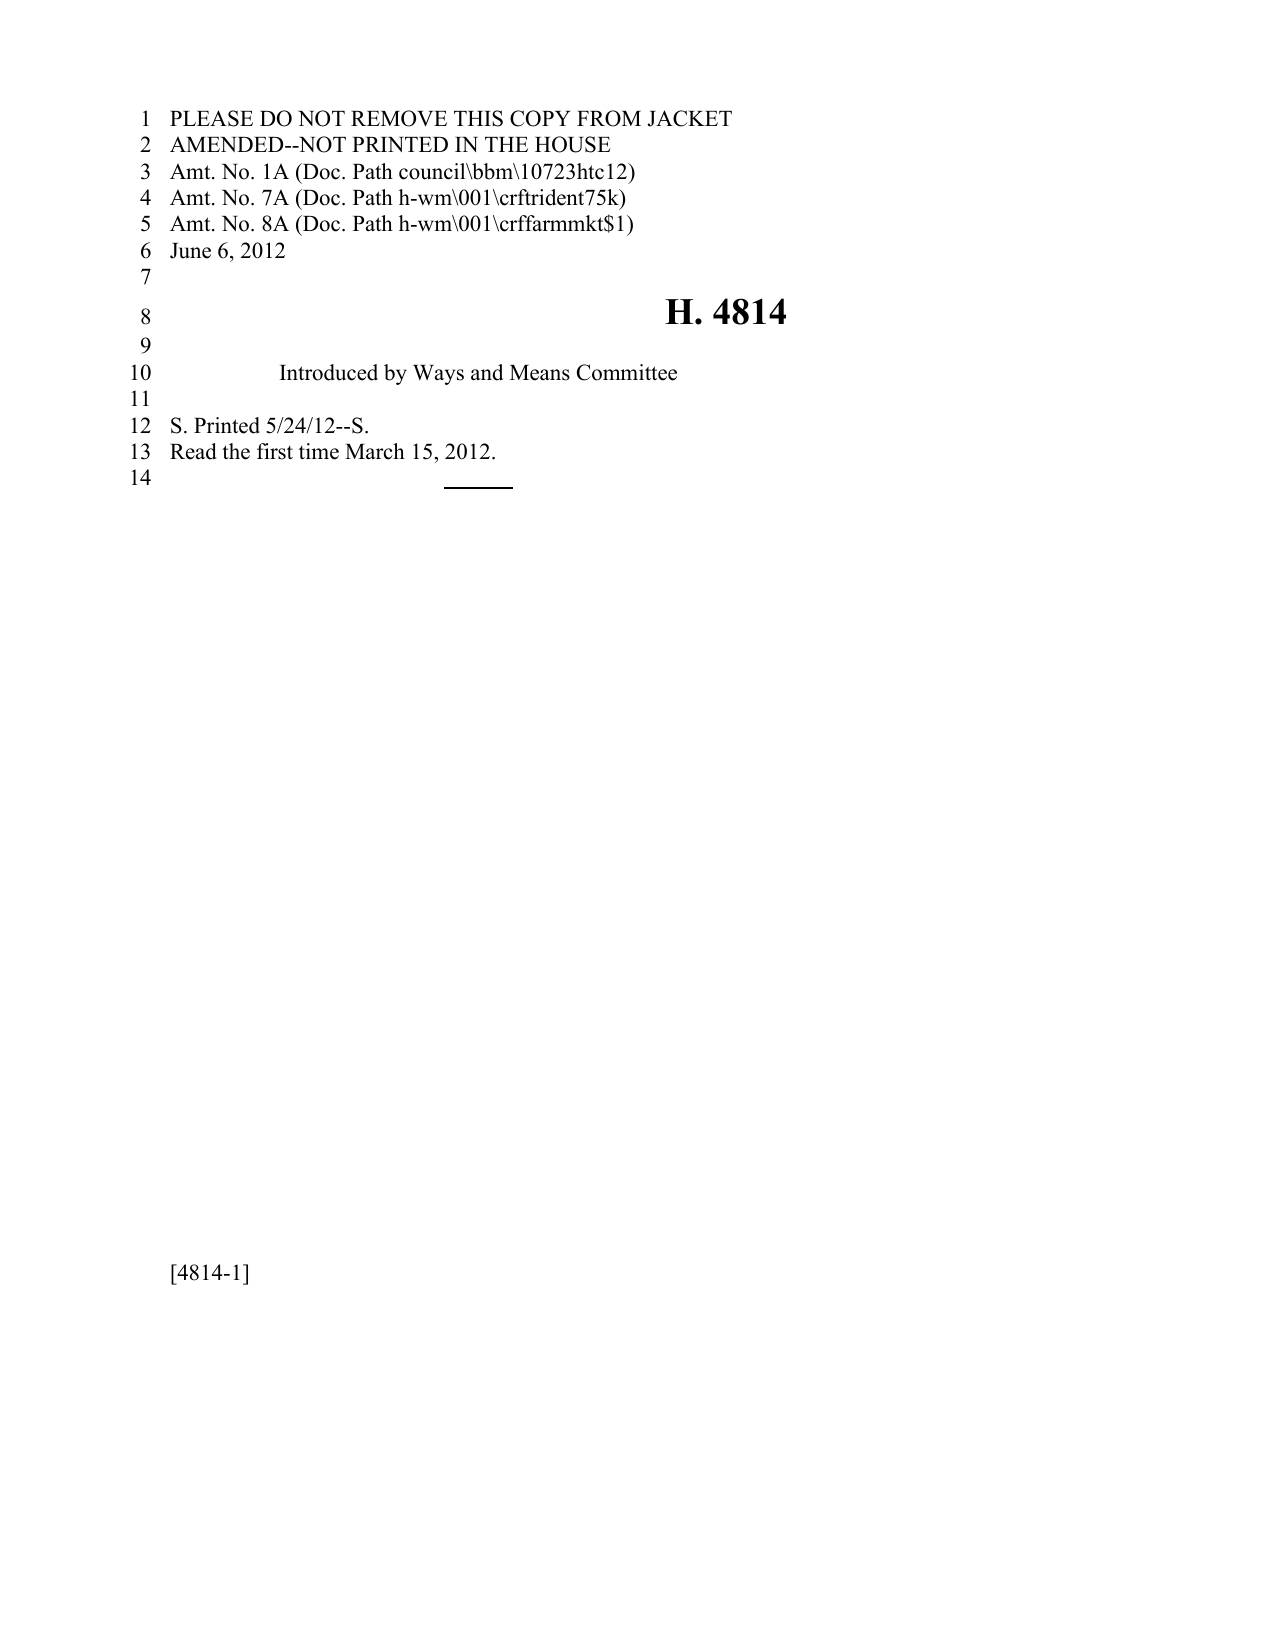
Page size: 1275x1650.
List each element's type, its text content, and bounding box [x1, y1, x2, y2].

text Read the first time March 15, 2012. [169, 438, 787, 464]
text Amt. No. 1A (Doc. Path council\bbm\10723htc12) [169, 158, 787, 184]
text AMENDED--NOT PRINTED IN THE HOUSE [169, 131, 787, 158]
text Introduced by Ways and Means Committee [169, 359, 787, 385]
text Amt. No. 7A (Doc. Path h-wm\001\crftrident75k) [169, 184, 787, 210]
text S. Printed 5/24/12--S. [169, 412, 787, 438]
text Amt. No. 8A (Doc. Path h-wm\001\crffarmmkt$1) [169, 210, 787, 237]
text June 6, 2012 [169, 237, 787, 263]
text PLEASE DO NOT REMOVE THIS COPY FROM JACKET [169, 105, 787, 131]
text H. 4814 [169, 289, 787, 333]
